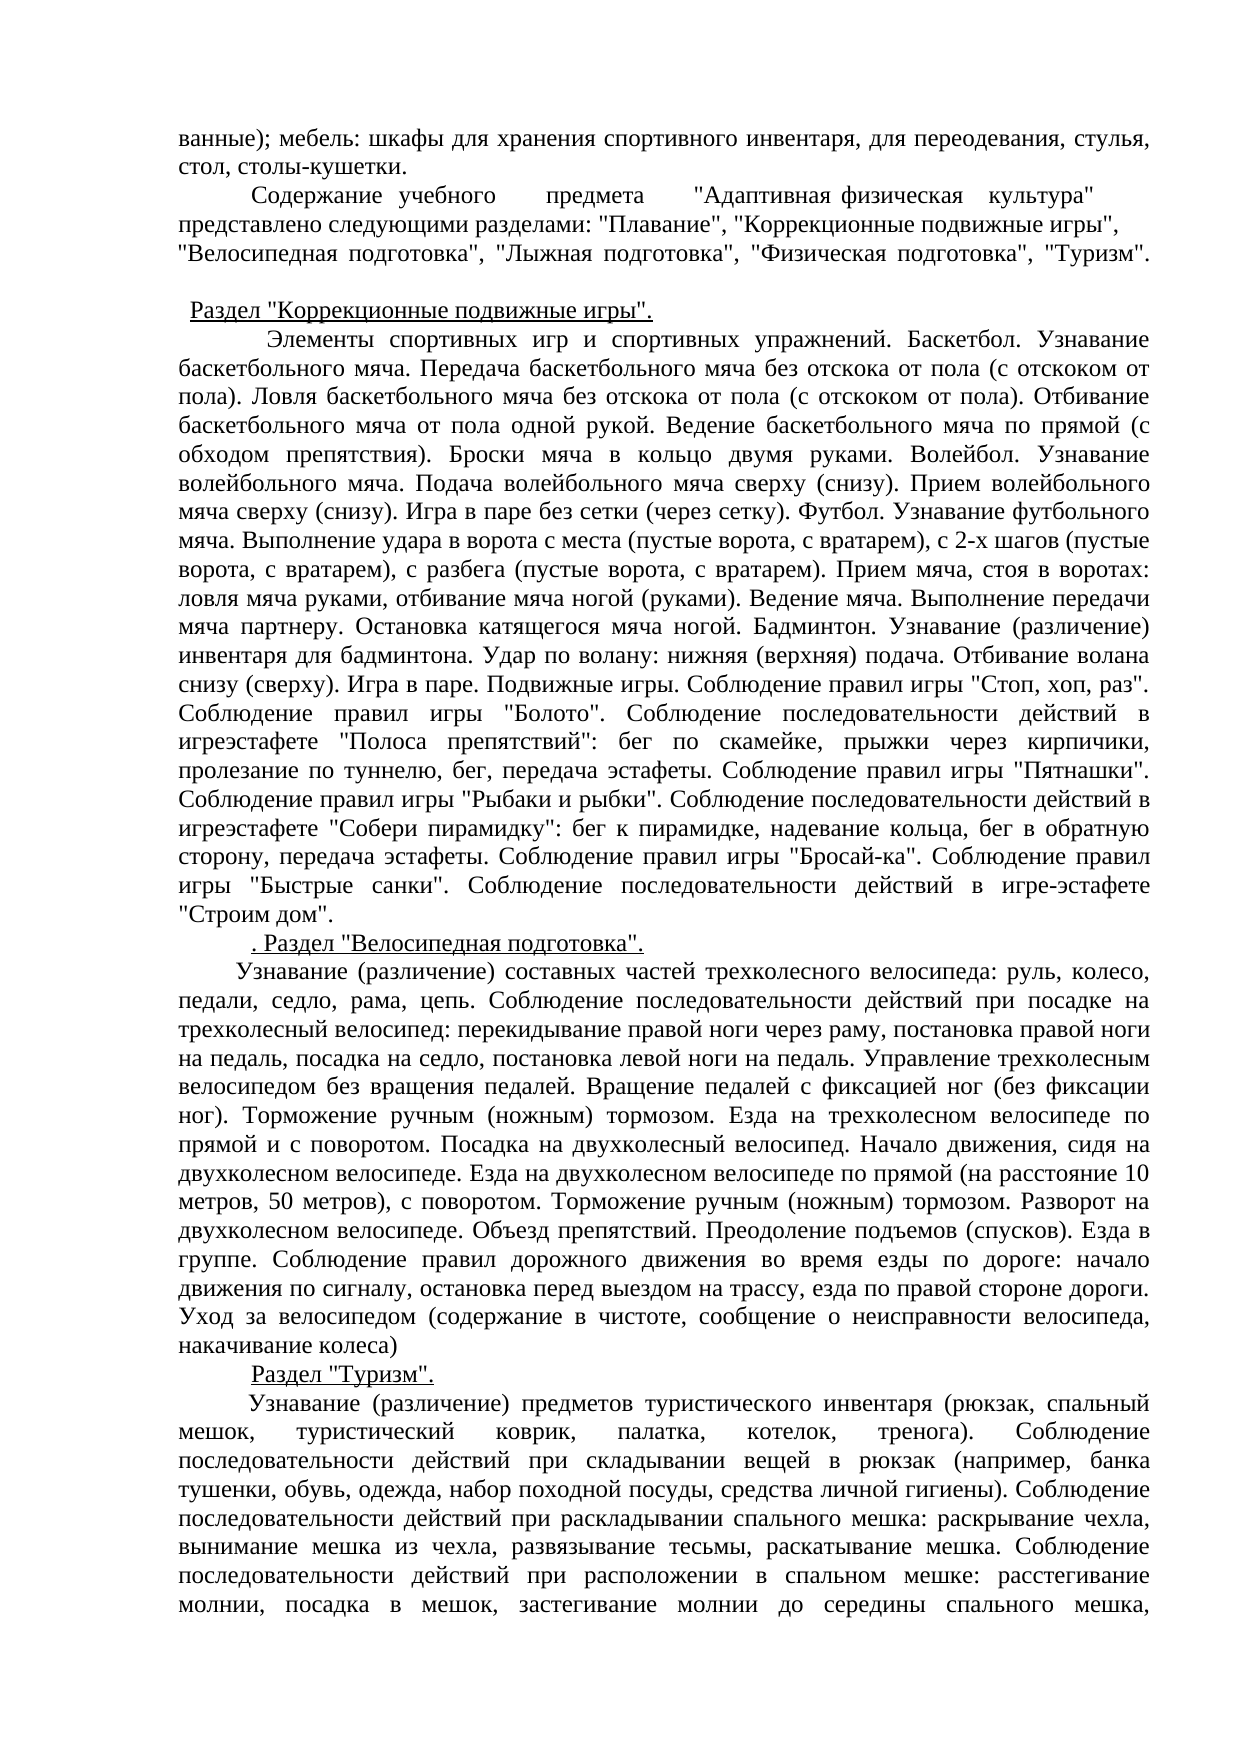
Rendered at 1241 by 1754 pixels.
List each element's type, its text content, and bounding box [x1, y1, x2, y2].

text "Велосипедная подготовка", "Лыжная подготовка", "Физическая подготовка", "Туризм". [177, 238, 1151, 295]
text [177, 1388, 1151, 1618]
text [177, 123, 1151, 180]
text Раздел "Коррекционные подвижные игры". [177, 295, 1151, 324]
text . Раздел "Велосипедная подготовка". [177, 928, 1151, 956]
text Раздел "Туризм". [177, 1359, 1151, 1388]
text Содержание учебного предмета "Адаптивная физическая культура" представлено следующими разделами: "Плавание", "Коррекционные подвижные игры", [177, 180, 1151, 238]
text Элементы спортивных игр и спортивных упражнений. Баскетбол. Узнавание баскетбольного мяча. Передача баскетбольного мяча без отскока от пола (с отскоком от пола). Ловля баскетбольного мяча без отскока от пола (с отскоком от пола). Отбивание баскетбольного мяча от пола одной рукой. Ведение баскетбольного мяча по прямой (с обходом препятствия). Броски мяча в кольцо двумя руками. Волейбол. Узнавание волейбольного мяча. Подача волейбольного мяча сверху (снизу). Прием волейбольного мяча сверху (снизу). Игра в паре без сетки (через сетку). Футбол. Узнавание футбольного мяча. Выполнение удара в ворота с места (пустые ворота, с вратарем), с 2-х шагов (пустые ворота, с вратарем), с разбега (пустые ворота, с вратарем). Прием мяча, стоя в воротах: ловля мяча руками, отбивание мяча ногой (руками). Ведение мяча. Выполнение передачи мяча партнеру. Остановка катящегося мяча ногой. Бадминтон. Узнавание (различение) инвентаря для бадминтона. Удар по волану: нижняя (верхняя) подача. Отбивание волана снизу (сверху). Игра в паре. Подвижные игры. Соблюдение правил игры "Стоп, хоп, раз". Соблюдение правил игры "Болото". Соблюдение последовательности действий в игреэстафете "Полоса препятствий": бег по скамейке, прыжки через кирпичики, пролезание по туннелю, бег, передача эстафеты. Соблюдение правил игры "Пятнашки". Соблюдение правил игры "Рыбаки и рыбки". Соблюдение последовательности действий в игреэстафете "Собери пирамидку": бег к пирамидке, надевание кольца, бег в обратную сторону, передача эстафеты. Соблюдение правил игры "Бросай-ка". Соблюдение правил игры "Быстрые санки". Соблюдение последовательности действий в игре-эстафете "Строим дом". [177, 324, 1151, 928]
text Узнавание (различение) составных частей трехколесного велосипеда: руль, колесо, педали, седло, рама, цепь. Соблюдение последовательности действий при посадке на трехколесный велосипед: перекидывание правой ноги через раму, постановка правой ноги на педаль, посадка на седло, постановка левой ноги на педаль. Управление трехколесным велосипедом без вращения педалей. Вращение педалей с фиксацией ног (без фиксации ног). Торможение ручным (ножным) тормозом. Езда на трехколесном велосипеде по прямой и с поворотом. Посадка на двухколесный велосипед. Начало движения, сидя на двухколесном велосипеде. Езда на двухколесном велосипеде по прямой (на расстояние 10 метров, 50 метров), с поворотом. Торможение ручным (ножным) тормозом. Разворот на двухколесном велосипеде. Объезд препятствий. Преодоление подъемов (спусков). Езда в группе. Соблюдение правил дорожного движения во время езды по дороге: начало движения по сигналу, остановка перед выездом на трассу, езда по правой стороне дороги. Уход за велосипедом (содержание в чистоте, сообщение о неисправности велосипеда, накачивание колеса) [177, 956, 1151, 1359]
